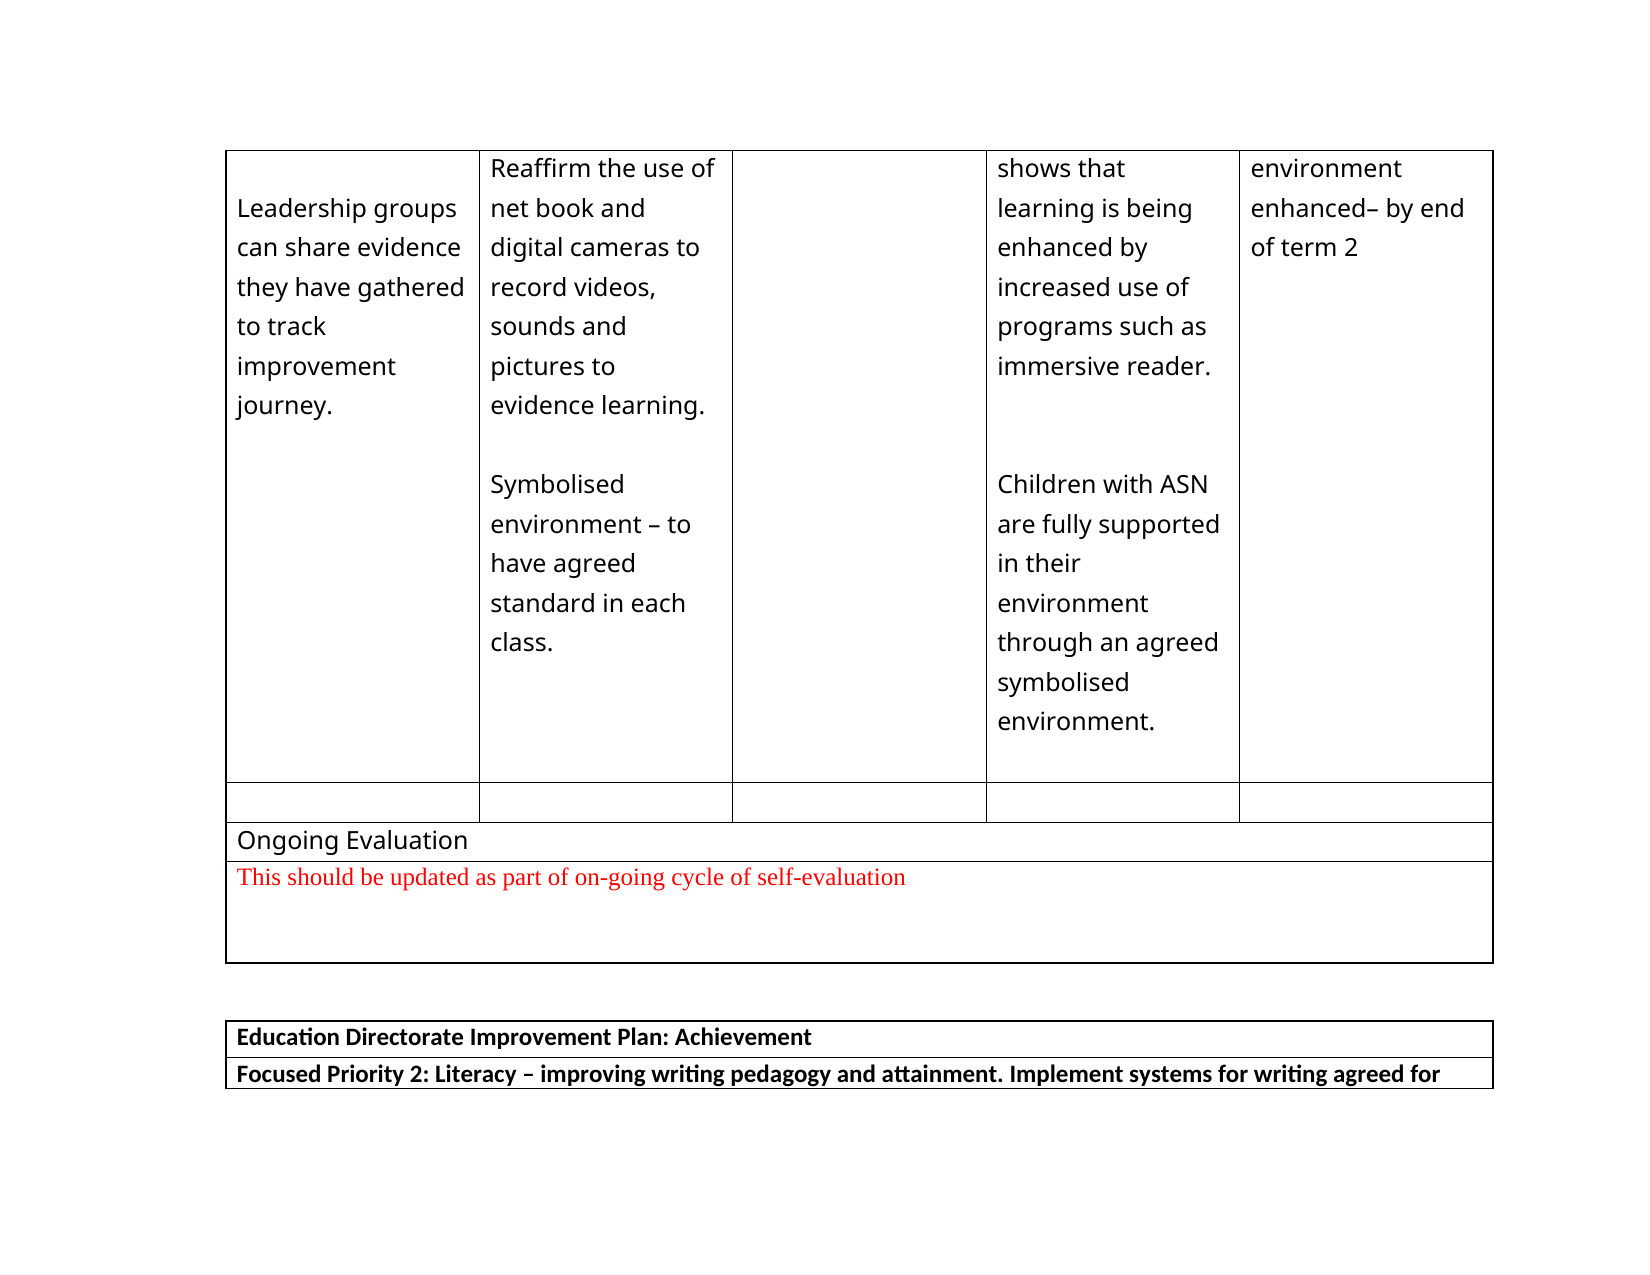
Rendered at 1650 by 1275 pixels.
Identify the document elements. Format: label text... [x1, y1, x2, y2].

table_cell [1240, 783, 1492, 822]
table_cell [227, 1058, 1492, 1088]
table_cell [480, 783, 732, 822]
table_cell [1240, 151, 1492, 782]
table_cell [480, 151, 732, 782]
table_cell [987, 151, 1239, 782]
table_cell Ongoing Evaluation [227, 823, 1492, 861]
table_cell [987, 783, 1239, 822]
table_cell [227, 783, 479, 822]
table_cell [227, 151, 479, 782]
table_cell This should be updated as part of on-going cycle of self-evaluation [227, 862, 1492, 962]
table_header Education Directorate Improvement Plan: Achievement [227, 1022, 1492, 1057]
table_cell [733, 151, 986, 782]
table_cell [733, 783, 986, 822]
